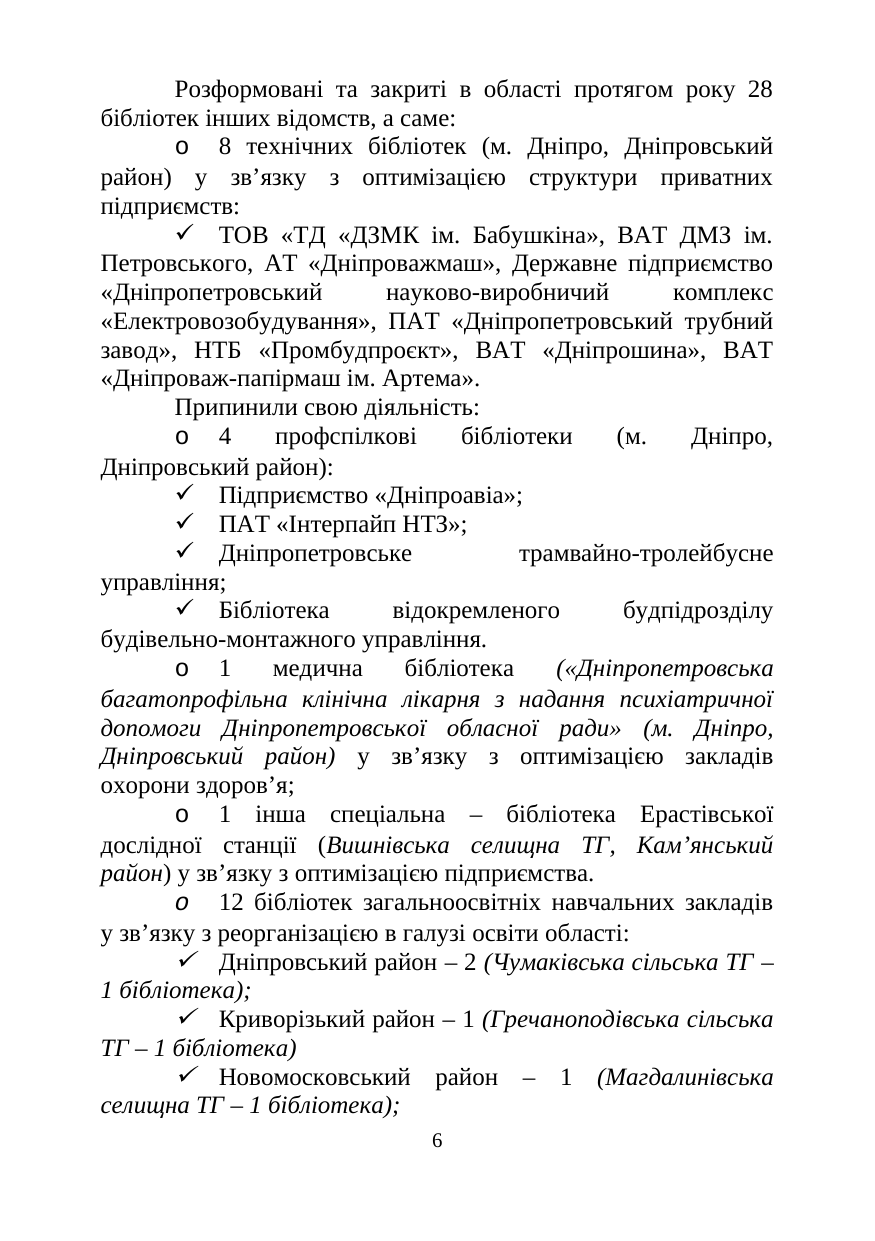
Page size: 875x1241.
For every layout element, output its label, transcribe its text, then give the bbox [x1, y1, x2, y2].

list Припинили свою діяльність: [174, 392, 774, 421]
list Підприємство «Дніпроавіа»; [100, 481, 774, 509]
list ТОВ «ТД «ДЗМК ім. Бабушкіна», ВАТ ДМЗ ім. Петровського, АТ «Дніпроважмаш», Державне підприємство «Дніпропетровський науково-виробничий комплекс «Електровозобудування», ПАТ «Дніпропетровський трубний завод», НТБ «Промбудпроєкт», ВАТ «Дніпрошина», ВАТ «Дніпроваж-папірмаш ім. Артема». [100, 220, 774, 392]
list 1 медична бібліотека («Дніпропетровська багатопрофільна клінічна лікарня з надання психіатричної допомоги Дніпропетровської обласної ради» (м. Дніпро, Дніпровський район) у зв’язку з оптимізацією закладів охорони здоров’я; [100, 653, 774, 799]
list 4 профспілкові бібліотеки (м. Дніпро, Дніпровський район): [100, 421, 774, 481]
list Бібліотека відокремленого будпідрозділу будівельно-монтажного управління. [100, 596, 774, 653]
list 1 інша спеціальна – бібліотека Ерастівської дослідної станції (Вишнівська селищна ТГ, Кам’янський район) у зв’язку з оптимізацією підприємства. [100, 799, 774, 887]
list Дніпропетровське трамвайно-тролейбусне управління; [100, 538, 774, 596]
list 8 технічних бібліотек (м. Дніпро, Дніпровський район) у зв’язку з оптимізацією структури приватних підприємств: [100, 131, 774, 220]
list 12 бібліотек загальноосвітніх навчальних закладів у зв’язку з реорганізацією в галузі освіти області: [100, 887, 774, 947]
list Новомосковський район – 1 (Магдалинівська селищна ТГ – 1 бібліотека); [100, 1062, 774, 1119]
list Криворізький район – 1 (Гречаноподівська сільська ТГ – 1 бібліотека) [100, 1004, 774, 1062]
text Розформовані та закриті в області протягом року 28 бібліотек інших відомств, а саме: [100, 74, 774, 131]
list ПАТ «Інтерпайп НТЗ»; [100, 509, 774, 538]
list Дніпровський район – 2 (Чумаківська сільська ТГ – 1 бібліотека); [100, 947, 774, 1004]
